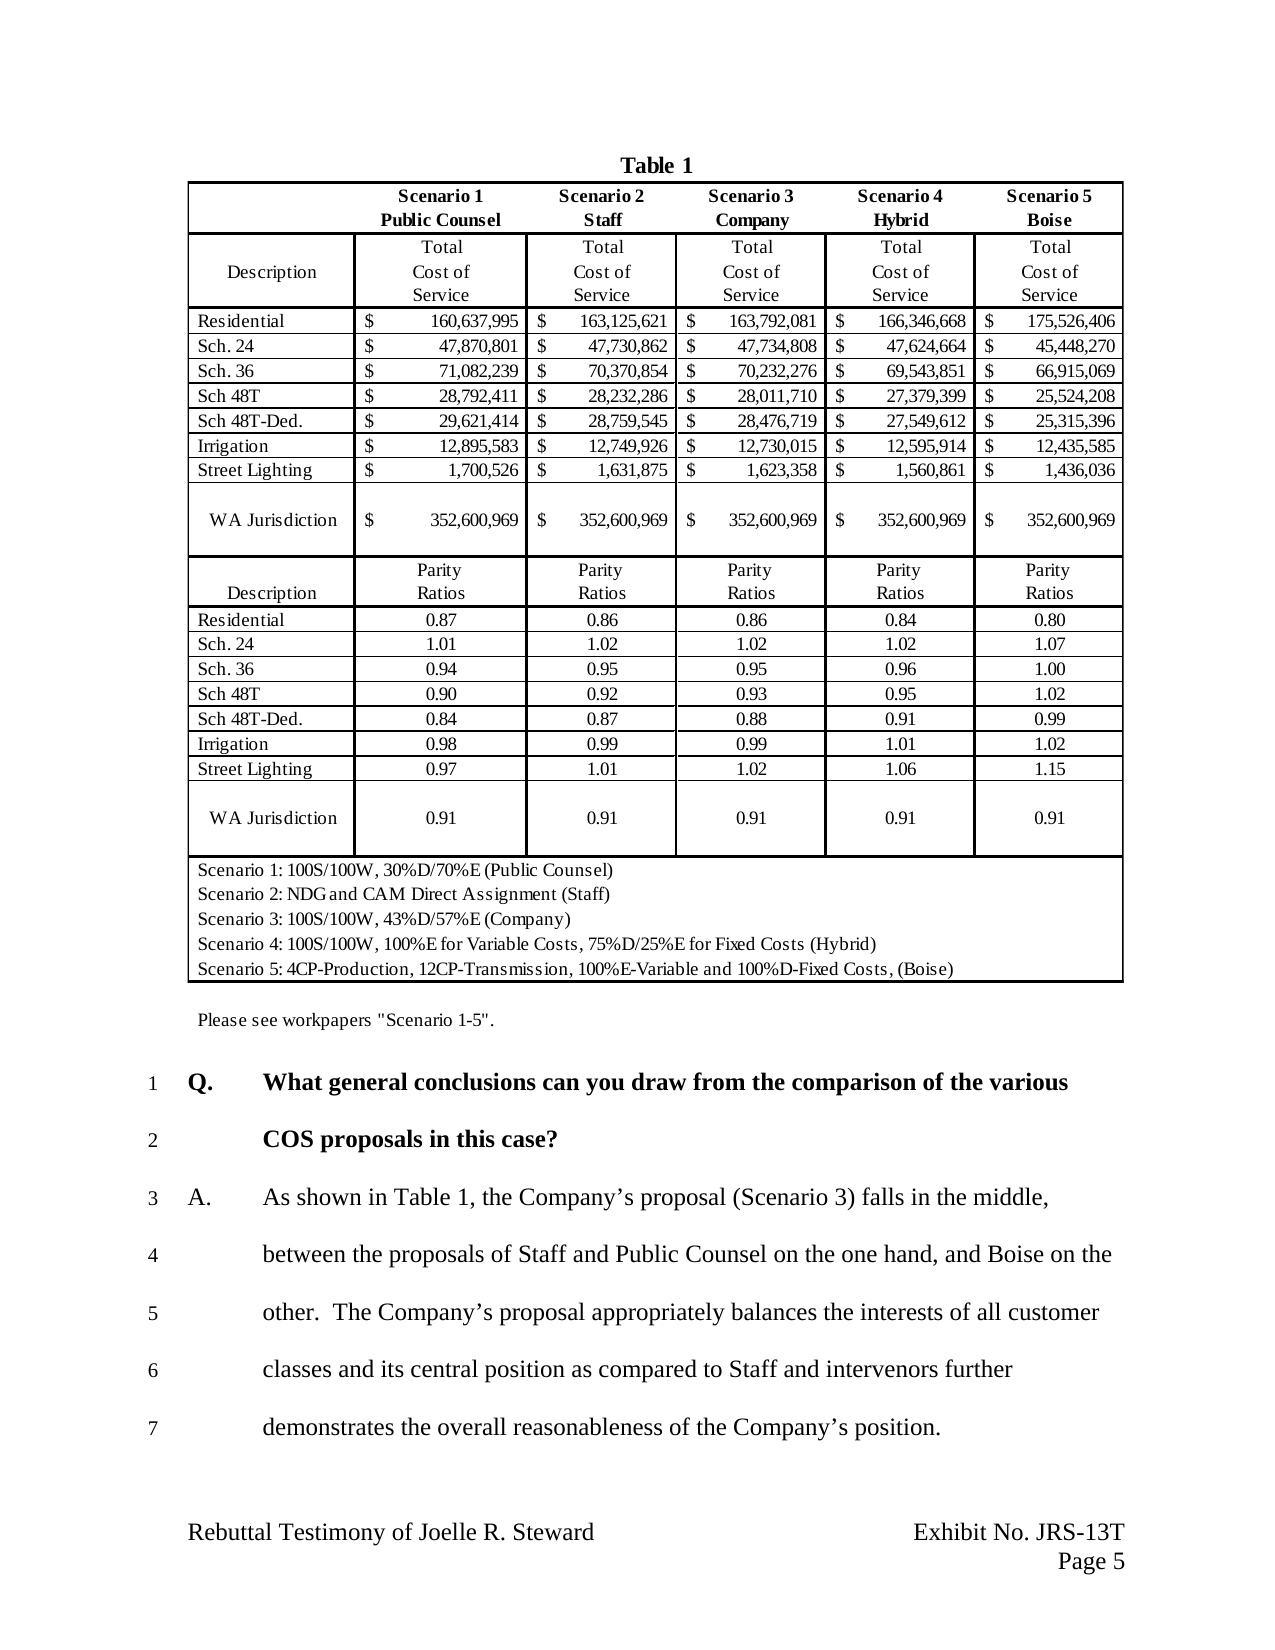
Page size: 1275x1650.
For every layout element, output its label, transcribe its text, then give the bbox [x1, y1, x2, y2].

text A. As shown in Table 1, the Company’s proposal (Scenario 3) falls in the middle, between the proposals of Staff and Public Counsel on the one hand, and Boise on the other. The Company’s proposal appropriately balances the interests of all customer classes and its central position as compared to Staff and intervenors further demonstrates the overall reasonableness of the Company’s position. [187, 1182, 1125, 1441]
text Q. What general conclusions can you draw from the comparison of the various COS proposals in this case? [187, 1067, 1125, 1153]
